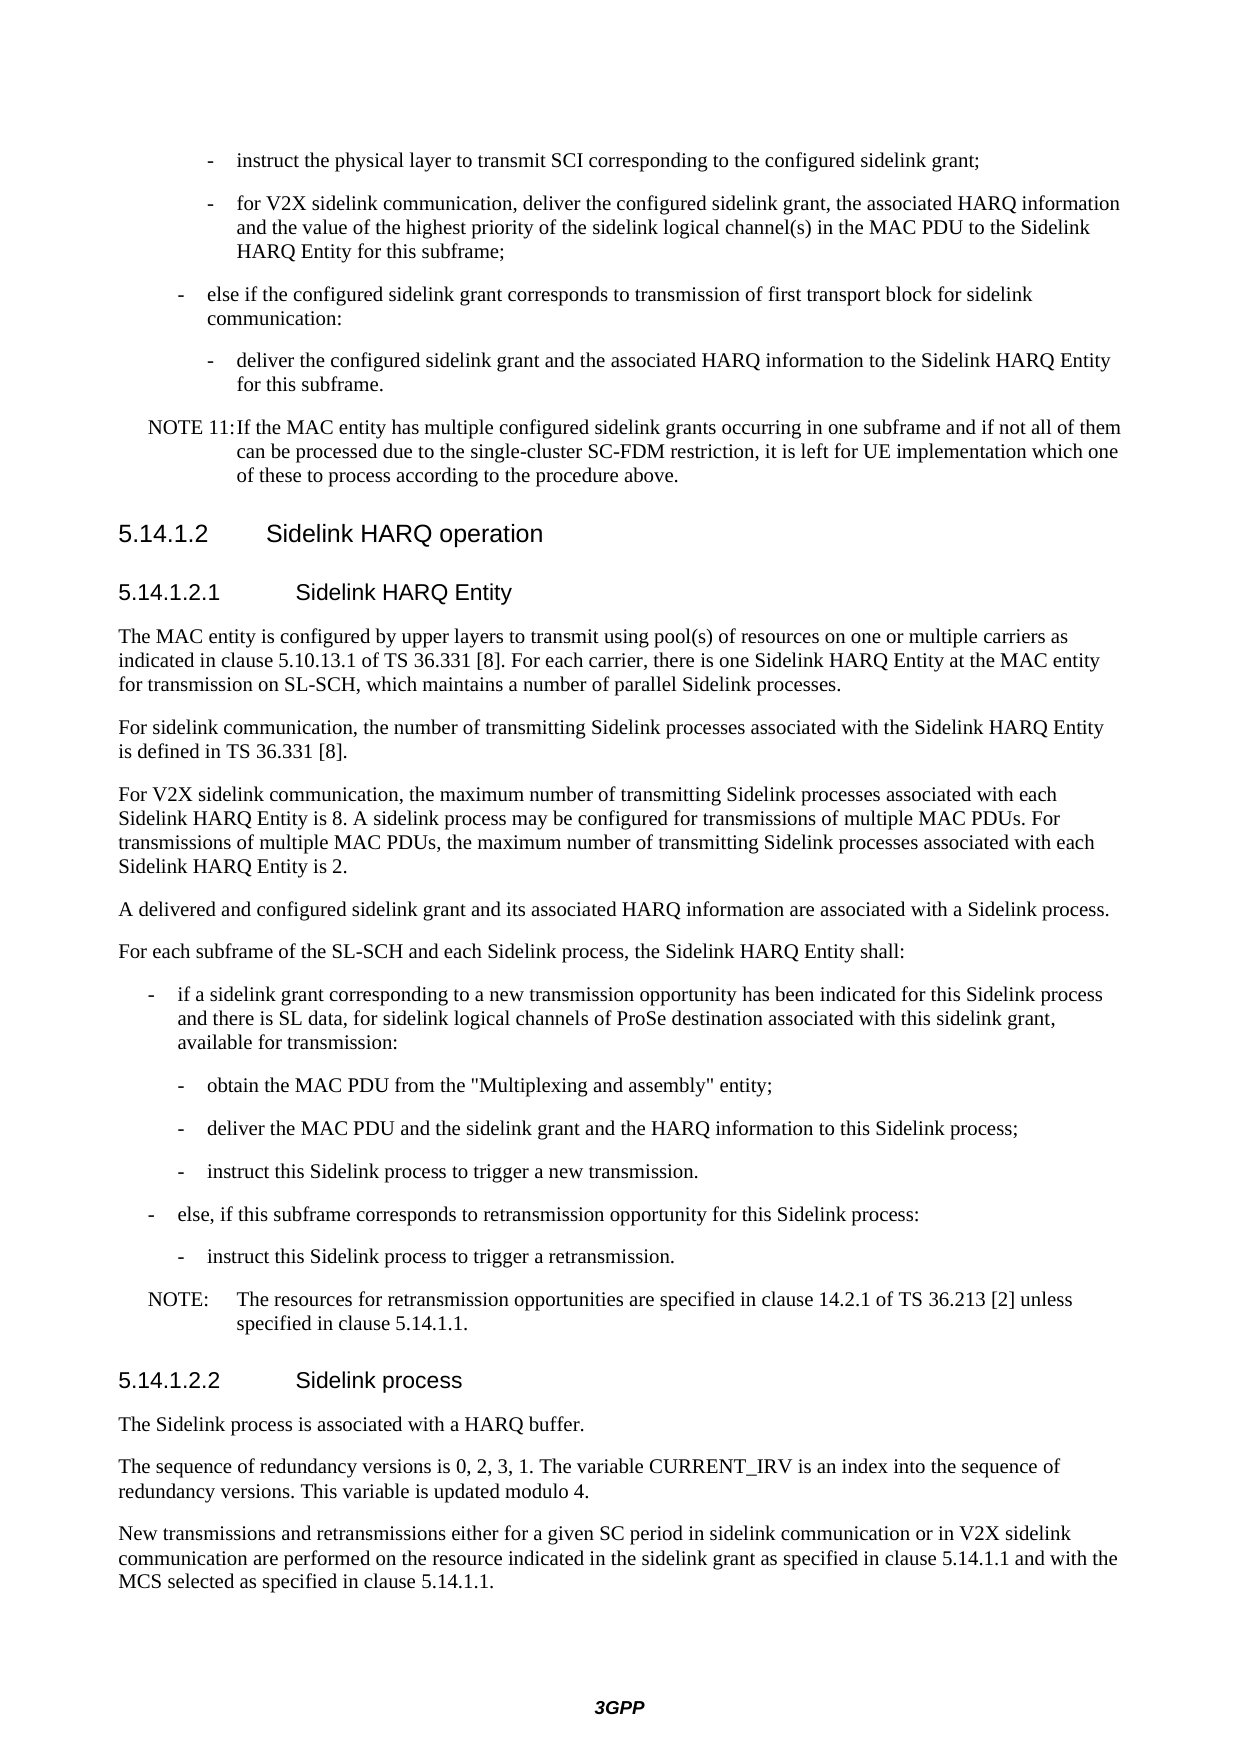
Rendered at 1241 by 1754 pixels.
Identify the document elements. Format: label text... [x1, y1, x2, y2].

text The Sidelink process is associated with a HARQ buffer. [118, 1412, 1122, 1436]
text A delivered and configured sidelink grant and its associated HARQ information are associated with a Sidelink process. [118, 897, 1122, 921]
text - else if the configured sidelink grant corresponds to transmission of first transport block for sidelink communication: [177, 281, 1122, 329]
subtitle 5.14.1.2 Sidelink HARQ operation [118, 519, 1122, 547]
text New transmissions and retransmissions either for a given SC period in sidelink communication or in V2X sidelink communication are performed on the resource indicated in the sidelink grant as specified in clause 5.14.1.1 and with the MCS selected as specified in clause 5.14.1.1. [118, 1521, 1122, 1593]
text - deliver the configured sidelink grant and the associated HARQ information to the Sidelink HARQ Entity for this subframe. [207, 348, 1122, 396]
text - else, if this subframe corresponds to retransmission opportunity for this Sidelink process: [148, 1202, 1122, 1226]
text - if a sidelink grant corresponding to a new transmission opportunity has been indicated for this Sidelink process and there is SL data, for sidelink logical channels of ProSe destination associated with this sidelink grant, available for transmission: [148, 982, 1122, 1054]
text The MAC entity is configured by upper layers to transmit using pool(s) of resources on one or multiple carriers as indicated in clause 5.10.13.1 of TS 36.331 [8]. For each carrier, there is one Sidelink HARQ Entity at the MAC entity for transmission on SL-SCH, which maintains a number of parallel Sidelink processes. [118, 624, 1122, 696]
text The sequence of redundancy versions is 0, 2, 3, 1. The variable CURRENT_IRV is an index into the sequence of redundancy versions. This variable is updated modulo 4. [118, 1454, 1122, 1503]
text - obtain the MAC PDU from the "Multiplexing and assembly" entity; [177, 1073, 1122, 1097]
text - instruct this Sidelink process to trigger a retransmission. [177, 1244, 1122, 1268]
text For V2X sidelink communication, the maximum number of transmitting Sidelink processes associated with each Sidelink HARQ Entity is 8. A sidelink process may be configured for transmissions of multiple MAC PDUs. For transmissions of multiple MAC PDUs, the maximum number of transmitting Sidelink processes associated with each Sidelink HARQ Entity is 2. [118, 782, 1122, 878]
subtitle 5.14.1.2.2 Sidelink process [118, 1367, 1122, 1393]
text - instruct the physical layer to transmit SCI corresponding to the configured sidelink grant; [207, 148, 1122, 172]
text For sidelink communication, the number of transmitting Sidelink processes associated with the Sidelink HARQ Entity is defined in TS 36.331 [8]. [118, 715, 1122, 763]
subtitle 5.14.1.2.1 Sidelink HARQ Entity [118, 579, 1122, 605]
text NOTE: The resources for retransmission opportunities are specified in clause 14.2.1 of TS 36.213 [2] unless specified in clause 5.14.1.1. [148, 1287, 1122, 1335]
text - deliver the MAC PDU and the sidelink grant and the HARQ information to this Sidelink process; [177, 1116, 1122, 1140]
text - instruct this Sidelink process to trigger a new transmission. [177, 1159, 1122, 1183]
text NOTE 11: If the MAC entity has multiple configured sidelink grants occurring in one subframe and if not all of them can be processed due to the single-cluster SC-FDM restriction, it is left for UE implementation which one of these to process according to the procedure above. [148, 415, 1122, 487]
text For each subframe of the SL-SCH and each Sidelink process, the Sidelink HARQ Entity shall: [118, 939, 1122, 963]
text - for V2X sidelink communication, deliver the configured sidelink grant, the associated HARQ information and the value of the highest priority of the sidelink logical channel(s) in the MAC PDU to the Sidelink HARQ Entity for this subframe; [207, 191, 1122, 263]
